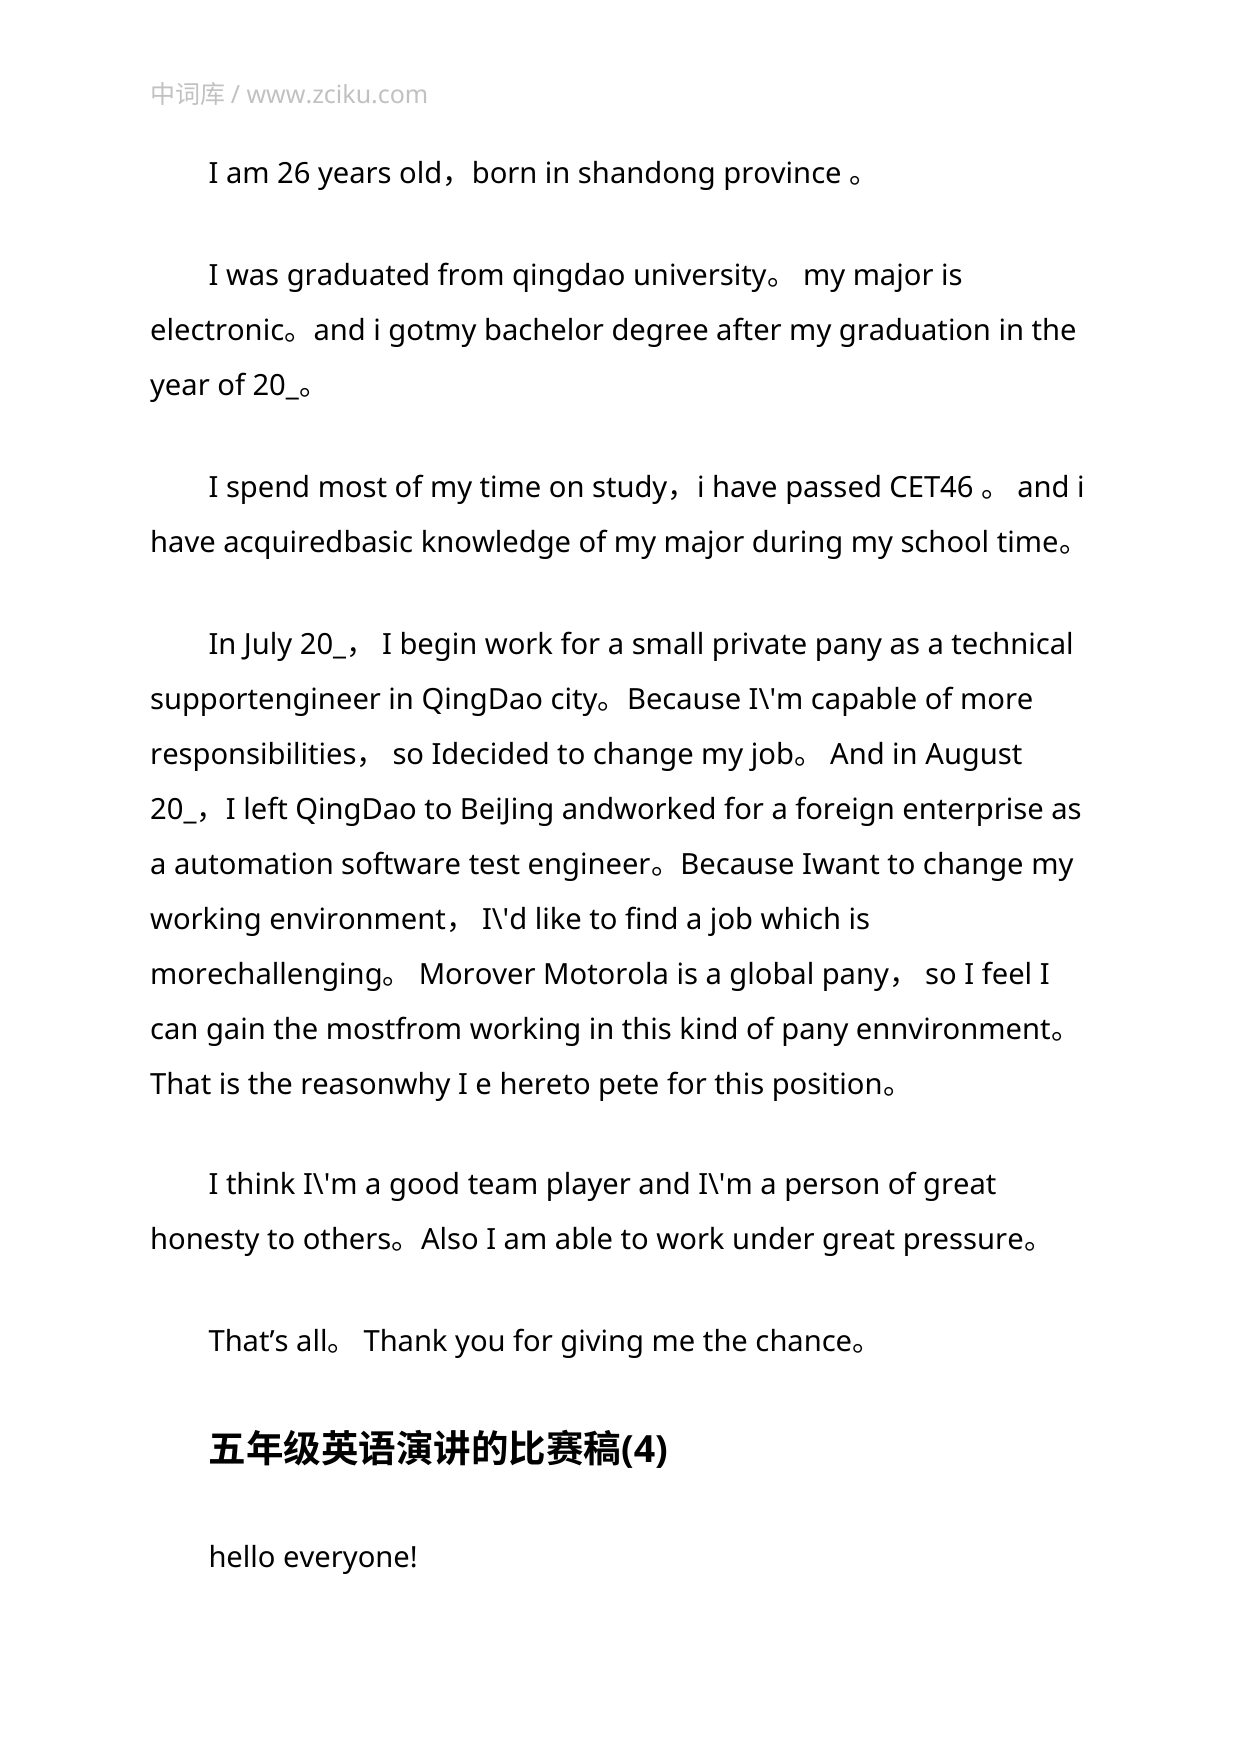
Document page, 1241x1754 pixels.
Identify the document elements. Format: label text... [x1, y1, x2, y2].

text In July 20_， I begin work for a small private pany as a technical supportengineer in QingDao city。Because I\'m capable of more responsibilities， so Idecided to change my job。 And in August 20_，I left QingDao to BeiJing andworked for a foreign enterprise as a automation software test engineer。Because Iwant to change my working environment， I\'d like to find a job which is morechallenging。 Morover Motorola is a global pany， so I feel I can gain the mostfrom working in this kind of pany ennvironment。 That is the reasonwhy I e hereto pete for this position。 [150, 621, 1090, 1103]
text hello everyone! [150, 1537, 1090, 1576]
text That’s all。 Thank you for giving me the chance。 [150, 1317, 1090, 1359]
text I think I\'m a good team player and I\'m a person of great honesty to others。Also I am able to work under great pressure。 [150, 1163, 1090, 1258]
text I spend most of my time on study，i have passed CET46 。 and i have acquiredbasic knowledge of my major during my school time。 [150, 464, 1090, 561]
text 五年级英语演讲的比赛稿(4) [150, 1419, 1090, 1474]
text I am 26 years old，born in shandong province 。 [150, 150, 1090, 192]
text I was graduated from qingdao university。 my major is electronic。and i gotmy bachelor degree after my graduation in the year of 20_。 [150, 252, 1090, 404]
